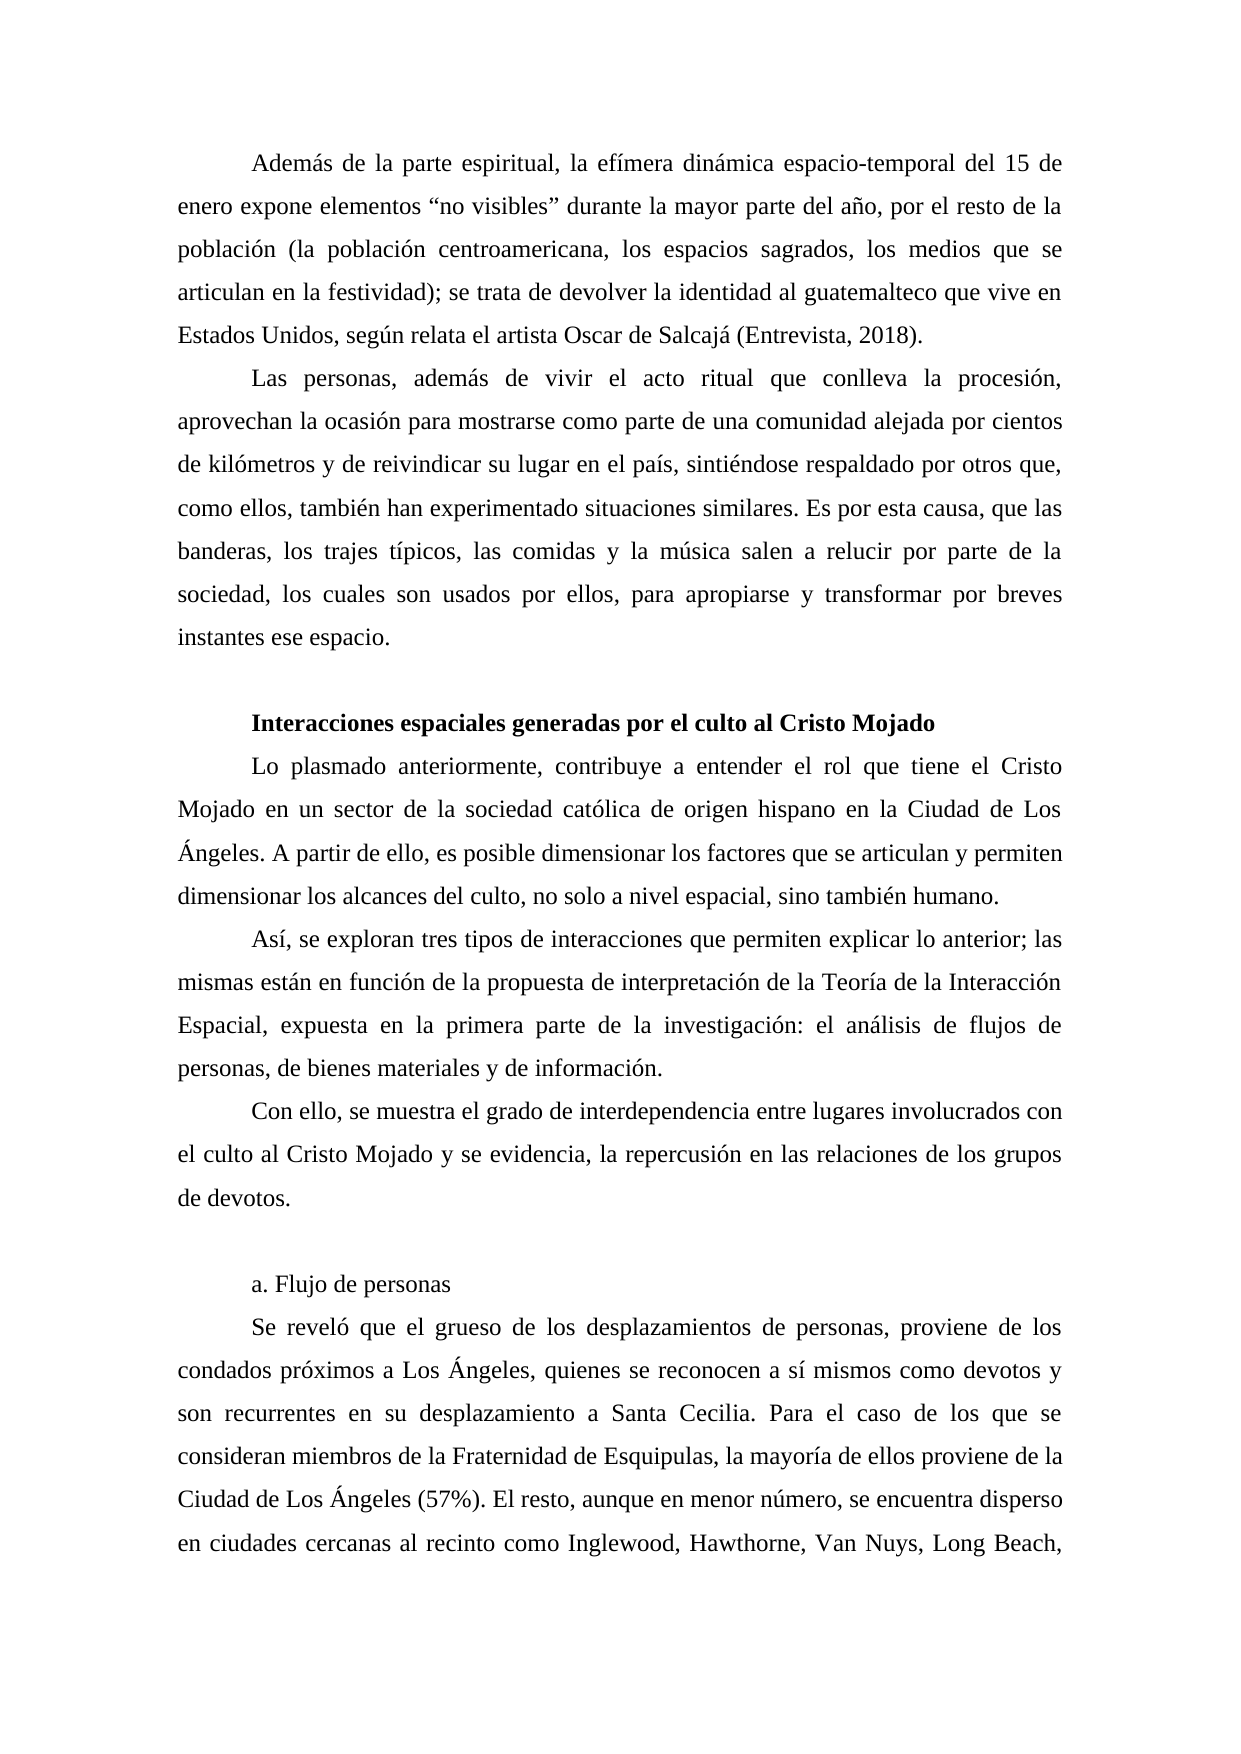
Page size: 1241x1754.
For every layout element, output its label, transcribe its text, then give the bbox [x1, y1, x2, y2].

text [177, 1312, 1063, 1556]
text Con ello, se muestra el grado de interdependencia entre lugares involucrados con el culto al Cristo Mojado y se evidencia, la repercusión en las relaciones de los grupos de devotos. [177, 1096, 1063, 1211]
text Además de la parte espiritual, la efímera dinámica espacio-temporal del 15 de enero expone elementos “no visibles” durante la mayor parte del año, por el resto de la población (la población centroamericana, los espacios sagrados, los medios que se articulan en la festividad); se trata de devolver la identidad al guatemalteco que vive en Estados Unidos, según relata el artista Oscar de Salcajá (Entrevista, 2018). [177, 148, 1063, 349]
text a. Flujo de personas [177, 1269, 1063, 1298]
text Lo plasmado anteriormente, contribuye a entender el rol que tiene el Cristo Mojado en un sector de la sociedad católica de origen hispano en la Ciudad de Los Ángeles. A partir de ello, es posible dimensionar los factores que se articulan y permiten dimensionar los alcances del culto, no solo a nivel espacial, sino también humano. [177, 751, 1063, 909]
text Las personas, además de vivir el acto ritual que conlleva la procesión, aprovechan la ocasión para mostrarse como parte de una comunidad alejada por cientos de kilómetros y de reivindicar su lugar en el país, sintiéndose respaldado por otros que, como ellos, también han experimentado situaciones similares. Es por esta causa, que las banderas, los trajes típicos, las comidas y la música salen a relucir por parte de la sociedad, los cuales son usados por ellos, para apropiarse y transformar por breves instantes ese espacio. [177, 363, 1063, 651]
text Interacciones espaciales generadas por el culto al Cristo Mojado [177, 708, 1063, 737]
text Así, se exploran tres tipos de interacciones que permiten explicar lo anterior; las mismas están en función de la propuesta de interpretación de la Teoría de la Interacción Espacial, expuesta en la primera parte de la investigación: el análisis de flujos de personas, de bienes materiales y de información. [177, 924, 1063, 1082]
